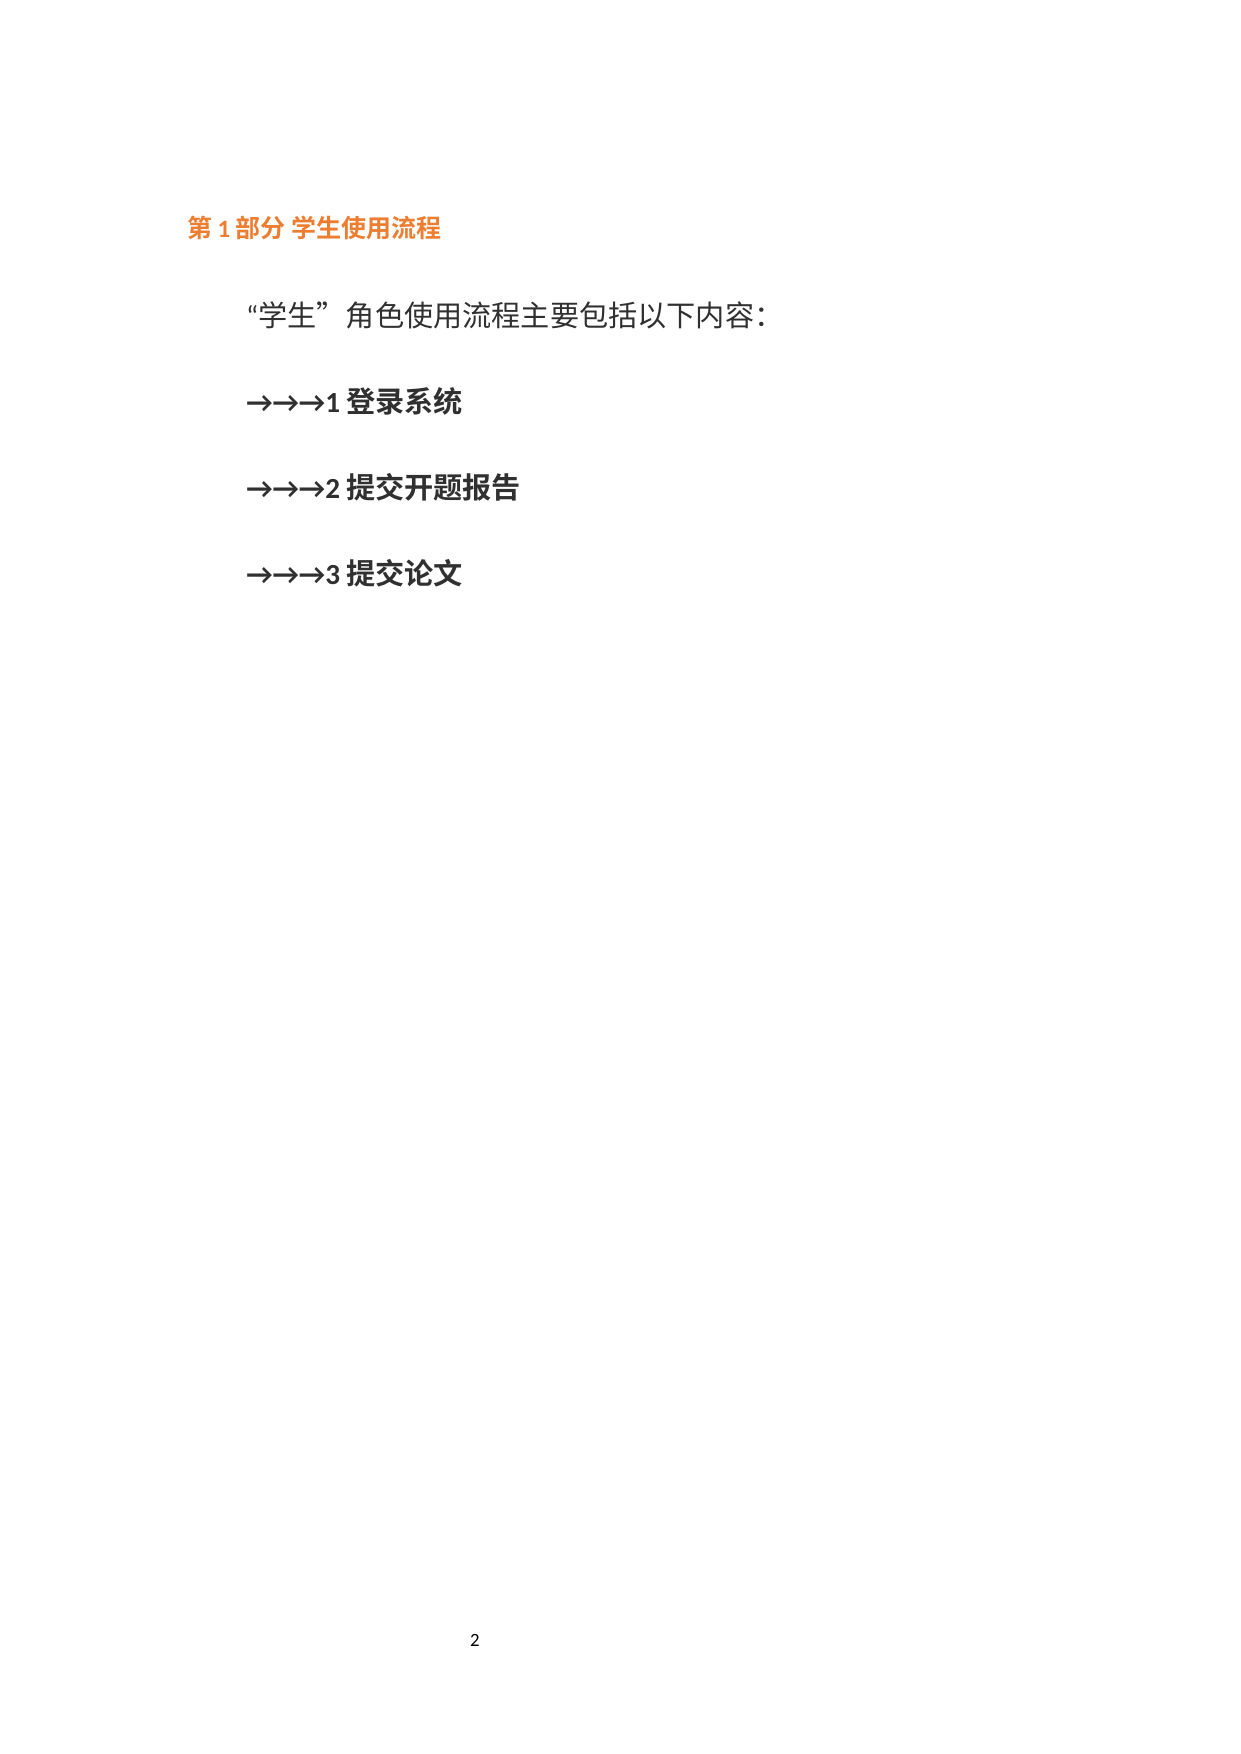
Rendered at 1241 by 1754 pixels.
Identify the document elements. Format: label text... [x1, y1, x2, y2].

text →→→1登录系统 [187, 367, 1053, 432]
subtitle 第1部分 学生使用流程 [187, 194, 1053, 259]
text “学生”角色使用流程主要包括以下内容： [187, 281, 1053, 346]
text →→→2提交开题报告 [187, 453, 1053, 518]
text →→→3提交论文 [187, 539, 1053, 604]
